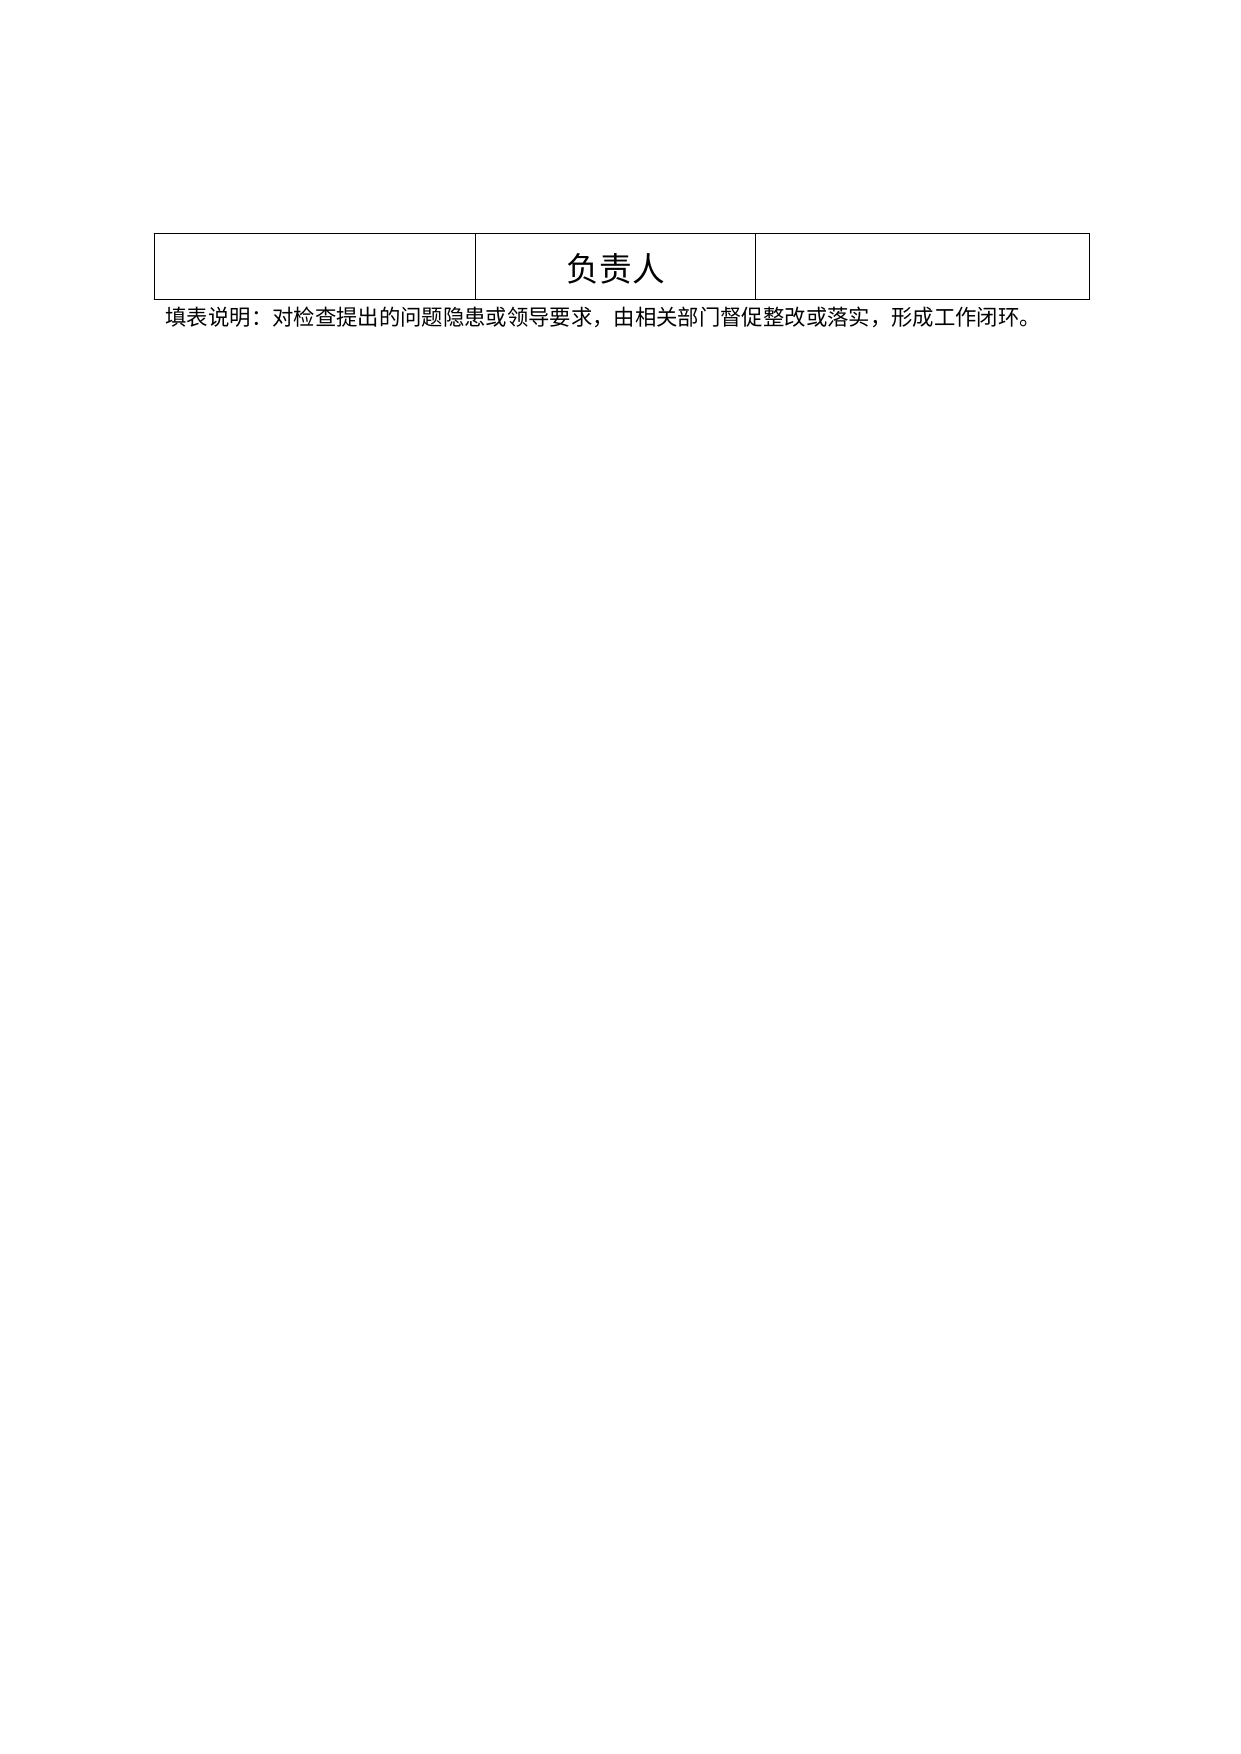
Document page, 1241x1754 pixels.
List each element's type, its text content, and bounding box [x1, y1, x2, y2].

table_cell [756, 234, 1089, 299]
table_cell 被检查单位 负责人 [476, 234, 755, 299]
text 填表说明：对检查提出的问题隐患或领导要求，由相关部门督促整改或落实，形成工作闭环。 [165, 300, 1087, 332]
